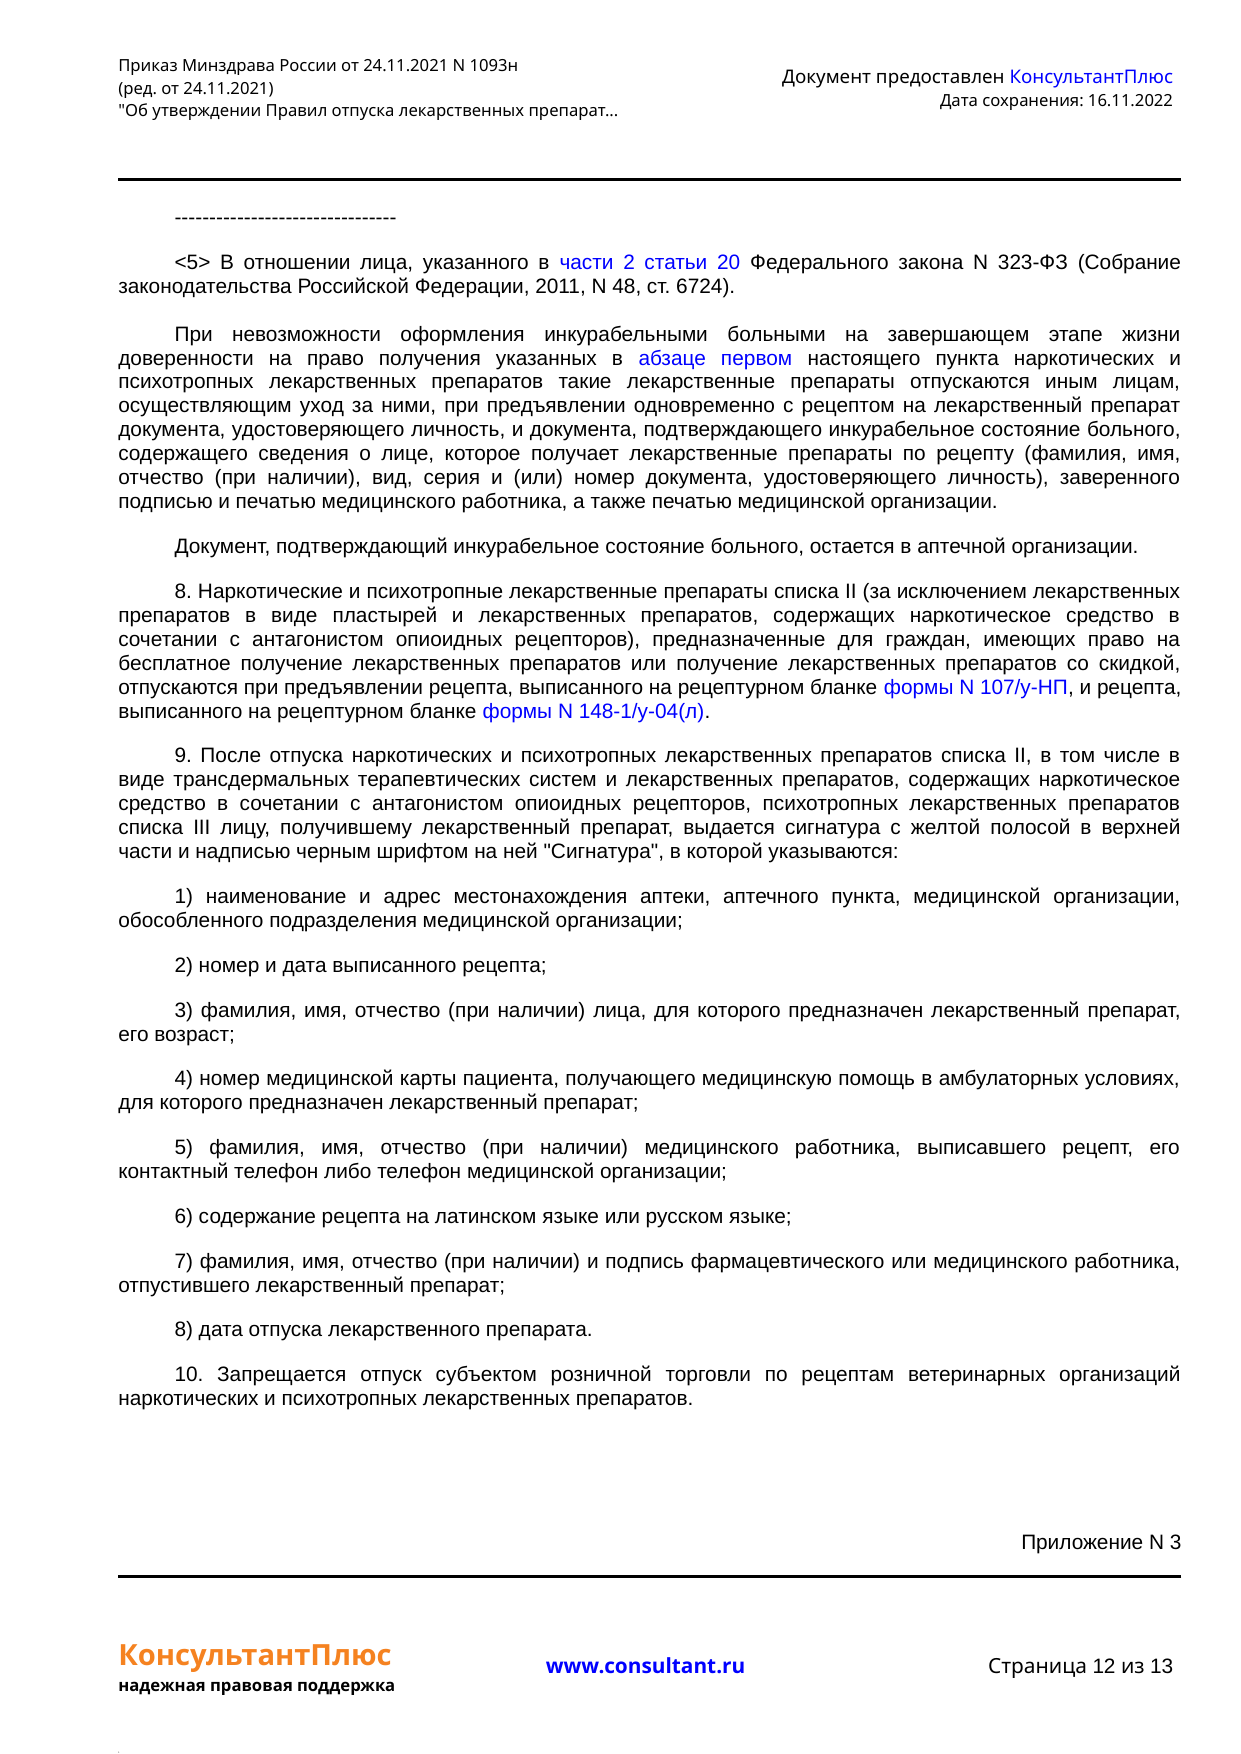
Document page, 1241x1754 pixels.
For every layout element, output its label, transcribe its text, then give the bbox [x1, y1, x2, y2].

text 6) содержание рецепта на латинском языке или русском языке; [118, 1204, 1181, 1228]
text 5) фамилия, имя, отчество (при наличии) медицинского работника, выписавшего рецепт, его контактный телефон либо телефон медицинской организации; [118, 1135, 1181, 1183]
text 1) наименование и адрес местонахождения аптеки, аптечного пункта, медицинской организации, обособленного подразделения медицинской организации; [118, 884, 1181, 932]
text -------------------------------- [118, 205, 1181, 229]
text 3) фамилия, имя, отчество (при наличии) лица, для которого предназначен лекарственный препарат, его возраст; [118, 997, 1181, 1045]
text 4) номер медицинской карты пациента, получающего медицинскую помощь в амбулаторных условиях, для которого предназначен лекарственный препарат; [118, 1066, 1181, 1114]
text При невозможности оформления инкурабельными больными на завершающем этапе жизни доверенности на право получения указанных в абзаце первом настоящего пункта наркотических и психотропных лекарственных препаратов такие лекарственные препараты отпускаются иным лицам, осуществляющим уход за ними, при предъявлении одновременно с рецептом на лекарственный препарат документа, удостоверяющего личность, и документа, подтверждающего инкурабельное состояние больного, содержащего сведения о лице, которое получает лекарственные препараты по рецепту (фамилия, имя, отчество (при наличии), вид, серия и (или) номер документа, удостоверяющего личность), заверенного подписью и печатью медицинского работника, а также печатью медицинской организации. [118, 321, 1181, 513]
text 2) номер и дата выписанного рецепта; [118, 953, 1181, 977]
text Приложение N 3 [118, 1530, 1181, 1554]
text 10. Запрещается отпуск субъектом розничной торговли по рецептам ветеринарных организаций наркотических и психотропных лекарственных препаратов. [118, 1362, 1181, 1410]
text 7) фамилия, имя, отчество (при наличии) и подпись фармацевтического или медицинского работника, отпустившего лекарственный препарат; [118, 1248, 1181, 1296]
text 8) дата отпуска лекарственного препарата. [118, 1317, 1181, 1341]
text 9. После отпуска наркотических и психотропных лекарственных препаратов списка II, в том числе в виде трансдермальных терапевтических систем и лекарственных препаратов, содержащих наркотическое средство в сочетании с антагонистом опиоидных рецепторов, психотропных лекарственных препаратов списка III лицу, получившему лекарственный препарат, выдается сигнатура с желтой полосой в верхней части и надписью черным шрифтом на ней "Сигнатура", в которой указываются: [118, 743, 1181, 863]
text Документ, подтверждающий инкурабельное состояние больного, остается в аптечной организации. [118, 534, 1181, 558]
text 8. Наркотические и психотропные лекарственные препараты списка II (за исключением лекарственных препаратов в виде пластырей и лекарственных препаратов, содержащих наркотическое средство в сочетании с антагонистом опиоидных рецепторов), предназначенные для граждан, имеющих право на бесплатное получение лекарственных препаратов или получение лекарственных препаратов со скидкой, отпускаются при предъявлении рецепта, выписанного на рецептурном бланке формы N 107/у-НП, и рецепта, выписанного на рецептурном бланке формы N 148-1/у-04(л). [118, 579, 1181, 722]
text <5> В отношении лица, указанного в части 2 статьи 20 Федерального закона N 323-ФЗ (Собрание законодательства Российской Федерации, 2011, N 48, ст. 6724). [118, 249, 1181, 297]
